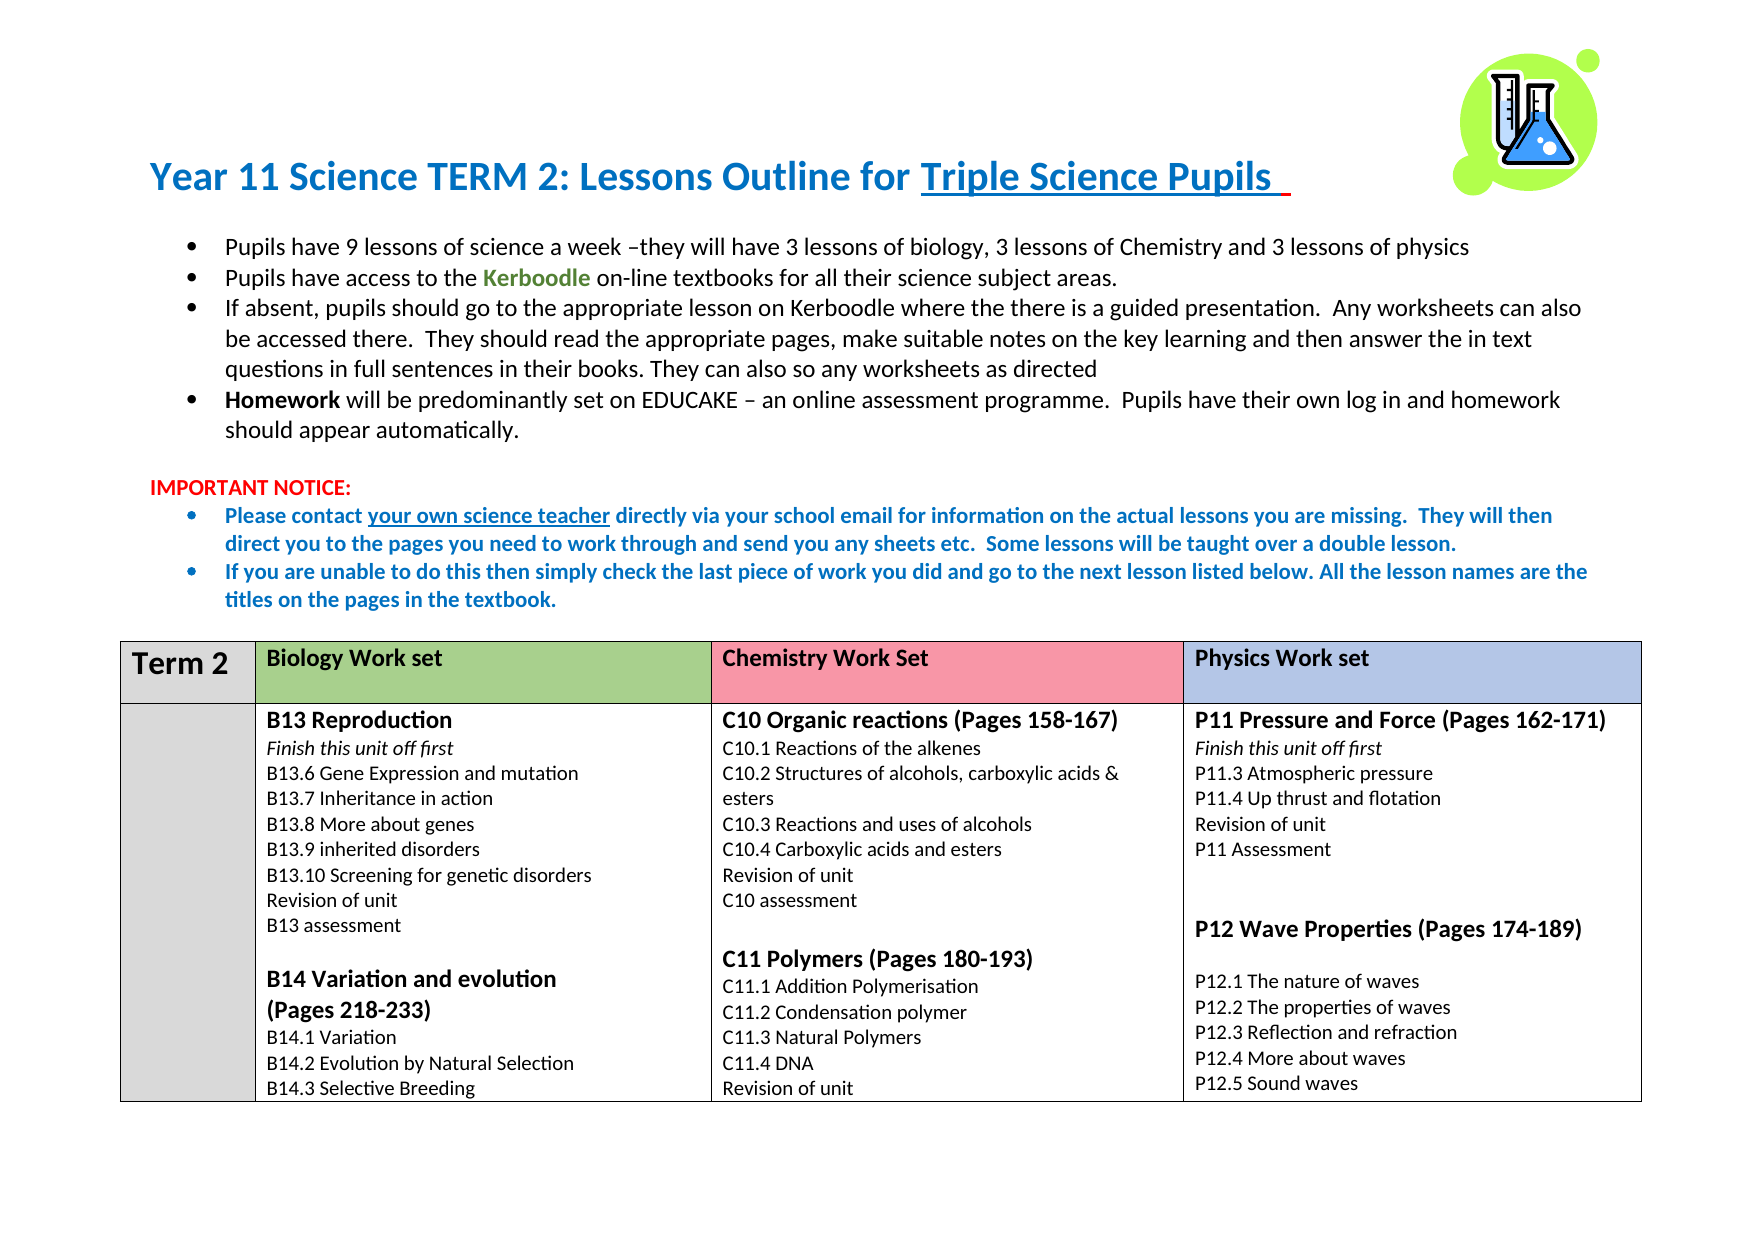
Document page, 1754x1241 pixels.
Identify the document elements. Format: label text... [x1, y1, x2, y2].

table_header Biology Work set [256, 642, 711, 703]
table_header Physics Work set [1184, 642, 1641, 703]
list Please contact your own science teacher directly via your school email for information on the actual lessons you are missing. They will then direct you to the pages you need to work through and send you any sheets etc. Some lessons will be taught over a double lesson. [187, 501, 1604, 557]
list Pupils have access to the Kerboodle on-line textbooks for all their science subject areas. [187, 262, 1604, 292]
list If you are unable to do this then simply check the last piece of work you did and go to the next lesson listed below. All the lesson names are the titles on the pages in the textbook. [187, 557, 1604, 613]
list Homework will be predominantly set on EDUCAKE – an online assessment programme. Pupils have their own log in and homework should appear automatically. [187, 384, 1604, 445]
list If absent, pupils should go to the appropriate lesson on Kerboodle where the there is a guided presentation. Any worksheets can also be accessed there. They should read the appropriate pages, make suitable notes on the key learning and then answer the in text questions in full sentences in their books. They can also so any worksheets as directed [187, 292, 1604, 384]
list Pupils have 9 lessons of science a week –they will have 3 lessons of biology, 3 lessons of Chemistry and 3 lessons of physics [187, 231, 1604, 262]
table_cell [121, 704, 255, 1101]
table_header Chemistry Work Set [712, 642, 1183, 703]
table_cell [256, 704, 711, 1101]
text IMPORTANT NOTICE: [150, 473, 1604, 501]
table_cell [712, 704, 1183, 1101]
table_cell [1184, 704, 1641, 1101]
table_header Term 2 [121, 642, 255, 703]
text Year 11 Science TERM 2: Lessons Outline for Triple Science Pupils [150, 150, 1604, 201]
